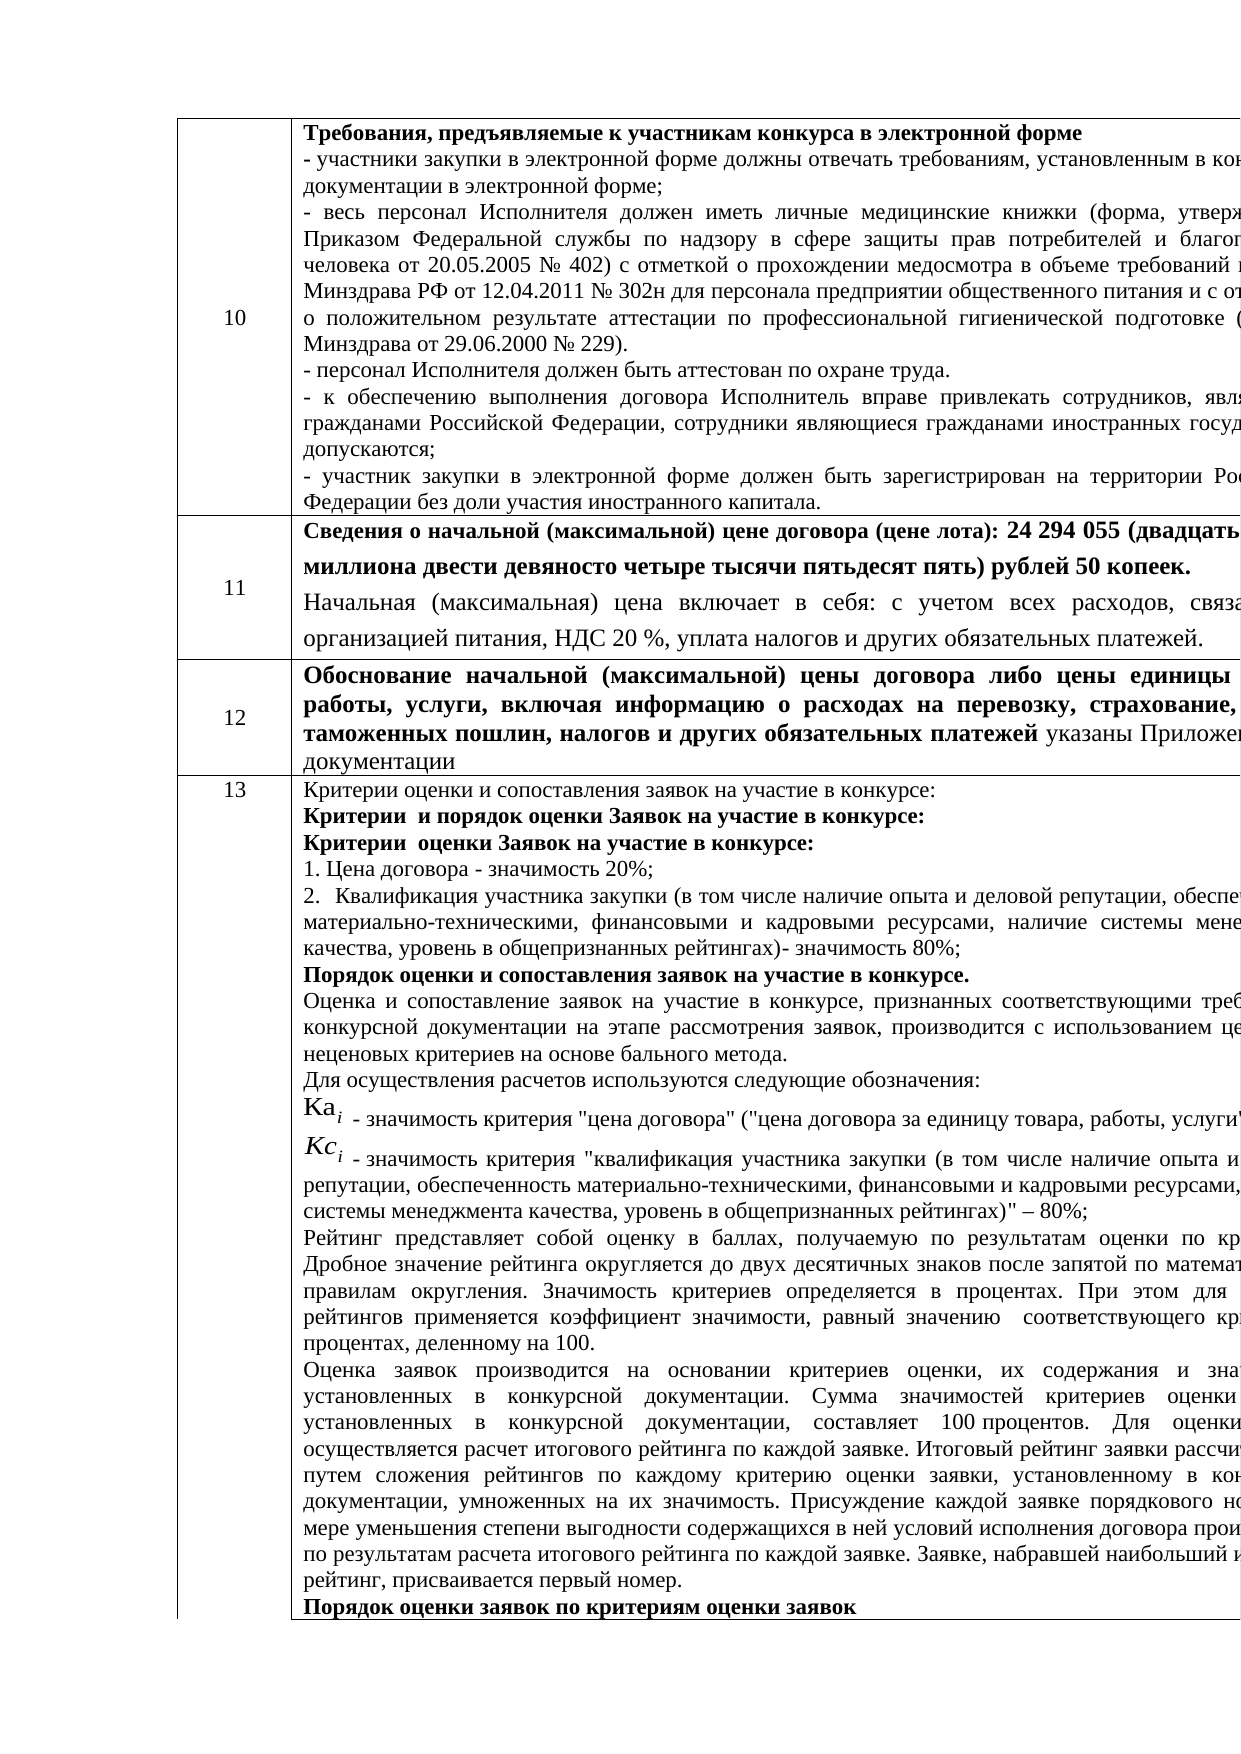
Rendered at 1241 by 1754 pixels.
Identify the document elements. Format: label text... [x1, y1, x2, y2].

table_cell Сведения о начальной (максимальной) цене договора (цене лота): 24 294 055 (двадцать четыре миллиона двести девяносто четыре тысячи пятьдесят пять) рублей 50 копеек. Начальная (максимальная) цена включает в себя: с учетом всех расходов, связанных с организацией питания, НДС 20 %, уплата налогов и других обязательных платежей. [292, 516, 1240, 659]
table_cell 10 [178, 119, 291, 514]
table_cell Обоснование начальной (максимальной) цены договора либо цены единицы товара, работы, услуги, включая информацию о расходах на перевозку, страхование, уплату таможенных пошлин, налогов и других обязательных платежей указаны Приложении № 7 документации [292, 660, 1240, 775]
table_cell 13 [178, 776, 291, 1619]
table_cell 11 [178, 516, 291, 659]
table_cell Требования, предъявляемые к участникам конкурса в электронной форме - участники закупки в электронной форме должны отвечать требованиям, установленным в конкурсной документации в электронной форме; - весь персонал Исполнителя должен иметь личные медицинские книжки (форма, утвержденная Приказом Федеральной службы по надзору в сфере защиты прав потребителей и благополучия человека от 20.05.2005 № 402) с отметкой о прохождении медосмотра в объеме требований приказа Минздрава РФ от 12.04.2011 № 302н для персонала предприятии общественного питания и с отметкой о положительном результате аттестации по профессиональной гигиенической подготовке (Приказ Минздрава от 29.06.2000 № 229). - персонал Исполнителя должен быть аттестован по охране труда. - к обеспечению выполнения договора Исполнитель вправе привлекать сотрудников, являющихся гражданами Российской Федерации, сотрудники являющиеся гражданами иностранных государств не допускаются; - участник закупки в электронной форме должен быть зарегистрирован на территории Российской Федерации без доли участия иностранного капитала. [292, 119, 1240, 514]
table_cell 12 [178, 660, 291, 775]
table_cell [292, 776, 1240, 1619]
